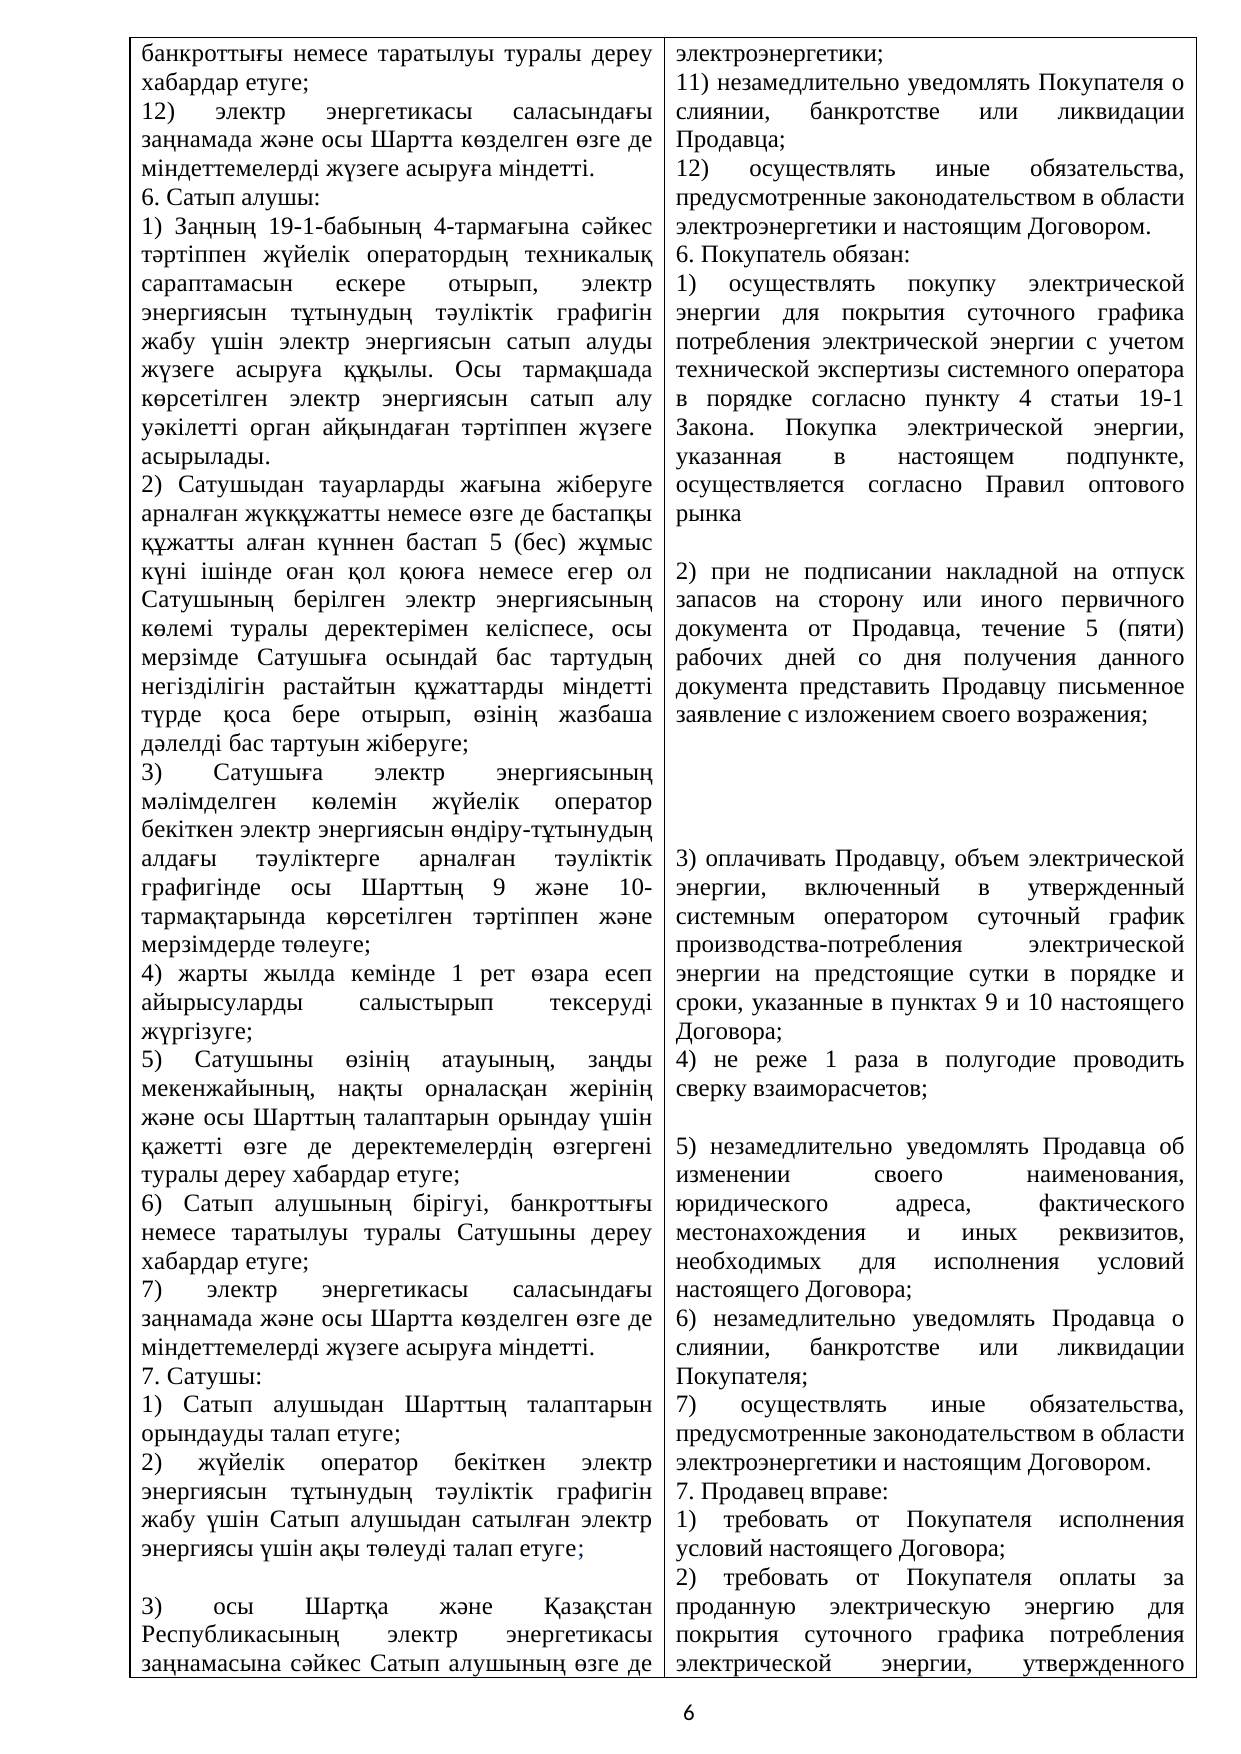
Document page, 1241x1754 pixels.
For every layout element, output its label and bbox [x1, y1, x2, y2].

table_header [131, 38, 664, 1677]
table_header [665, 38, 1196, 1677]
